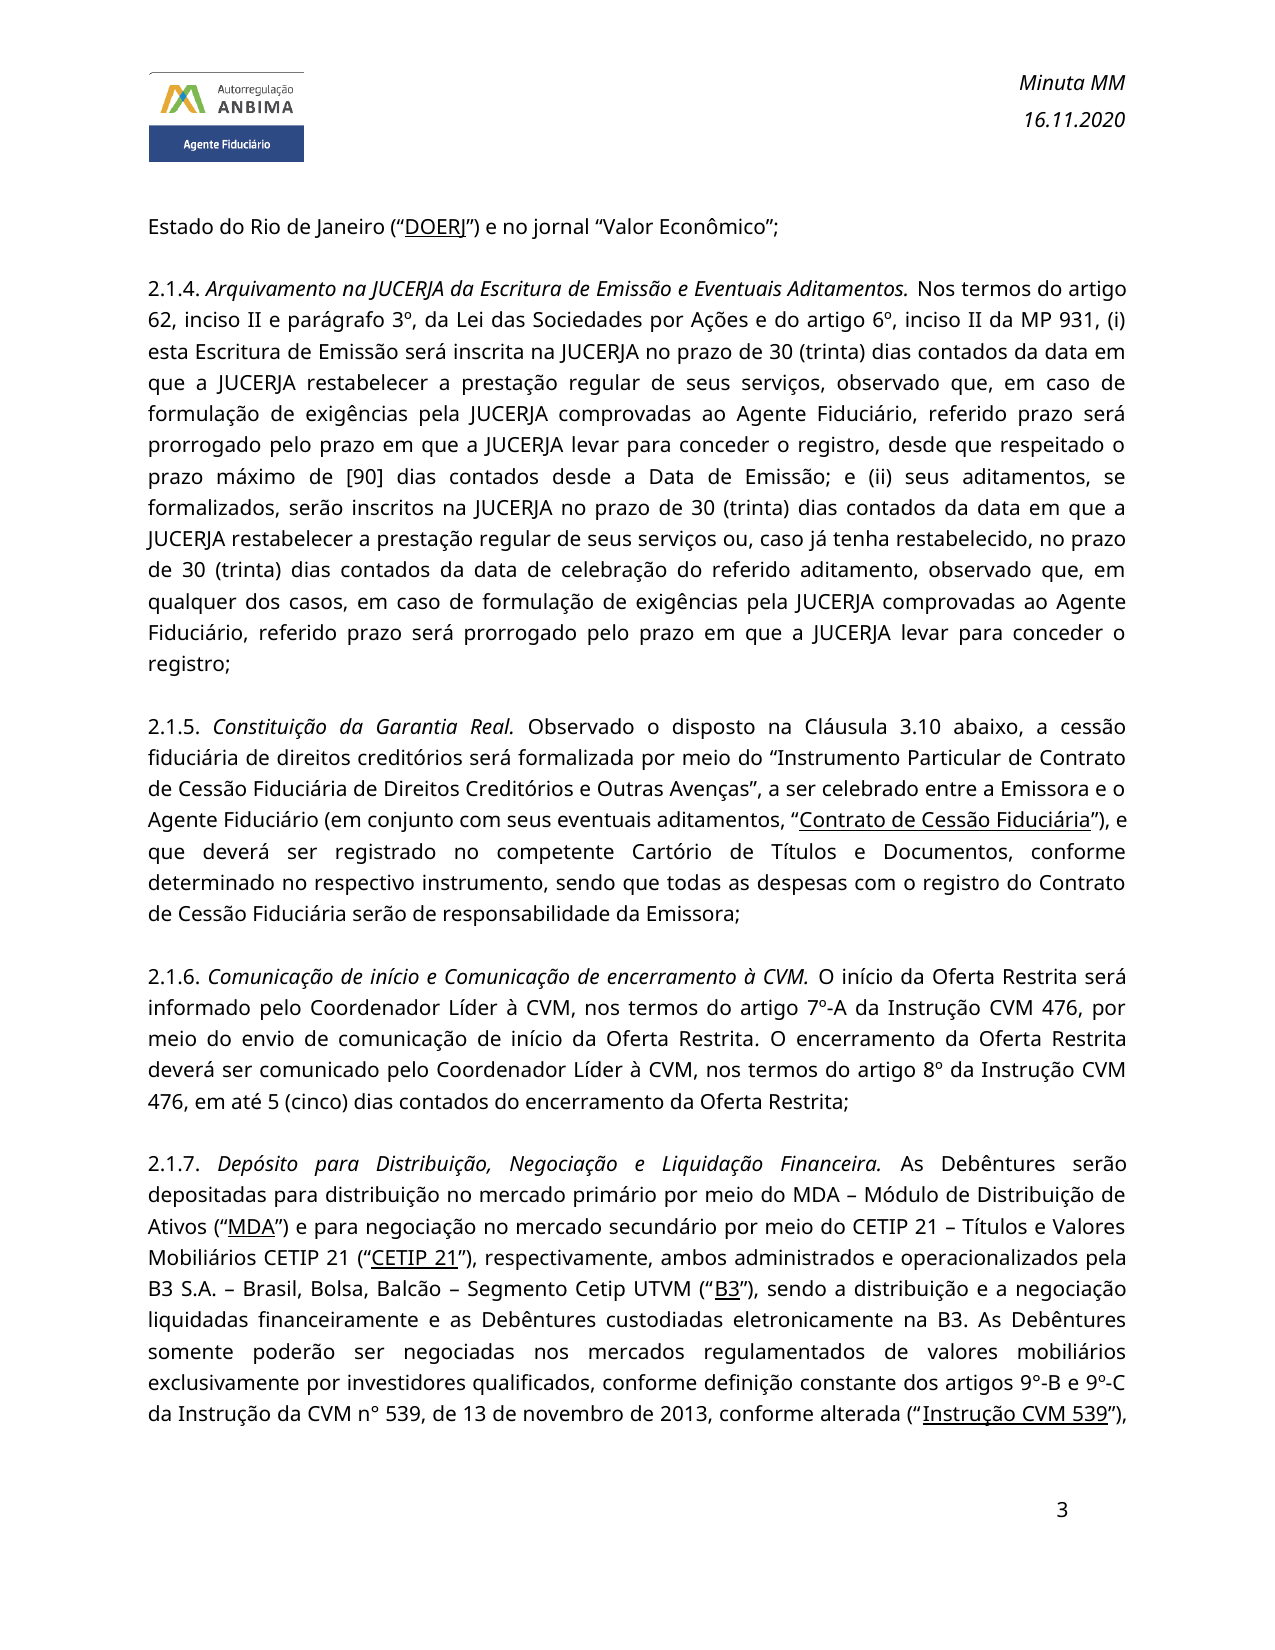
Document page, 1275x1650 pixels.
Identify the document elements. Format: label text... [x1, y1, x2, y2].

picture [147, 72, 304, 160]
list 2.1.4. Arquivamento na JUCERJA da Escritura de Emissão e Eventuais Aditamentos. Nos termos do artigo 62, inciso II e parágrafo 3º, da Lei das Sociedades por Ações e do artigo 6º, inciso II da MP 931, (i) esta Escritura de Emissão será inscrita na JUCERJA no prazo de 30 (trinta) dias contados da data em que a JUCERJA restabelecer a prestação regular de seus serviços, observado que, em caso de formulação de exigências pela JUCERJA comprovadas ao Agente Fiduciário, referido prazo será prorrogado pelo prazo em que a JUCERJA levar para conceder o registro, desde que respeitado o prazo máximo de [90] dias contados desde a Data de Emissão; e (ii) seus aditamentos, se formalizados, serão inscritos na JUCERJA no prazo de 30 (trinta) dias contados da data em que a JUCERJA restabelecer a prestação regular de seus serviços ou, caso já tenha restabelecido, no prazo de 30 (trinta) dias contados da data de celebração do referido aditamento, observado que, em qualquer dos casos, em caso de formulação de exigências pela JUCERJA comprovadas ao Agente Fiduciário, referido prazo será prorrogado pelo prazo em que a JUCERJA levar para conceder o registro; [148, 272, 1127, 678]
list 2.1.5. Constituição da Garantia Real. Observado o disposto na Cláusula 3.10 abaixo, a cessão fiduciária de direitos creditórios será formalizada por meio do “Instrumento Particular de Contrato de Cessão Fiduciária de Direitos Creditórios e Outras Avenças”, a ser celebrado entre a Emissora e o Agente Fiduciário (em conjunto com seus eventuais aditamentos, “Contrato de Cessão Fiduciária”), e que deverá ser registrado no competente Cartório de Títulos e Documentos, conforme determinado no respectivo instrumento, sendo que todas as despesas com o registro do Contrato de Cessão Fiduciária serão de responsabilidade da Emissora; [148, 709, 1127, 928]
list 2.1.6. Comunicação de início e Comunicação de encerramento à CVM. O início da Oferta Restrita será informado pelo Coordenador Líder à CVM, nos termos do artigo 7º-A da Instrução CVM 476, por meio do envio de comunicação de início da Oferta Restrita. O encerramento da Oferta Restrita deverá ser comunicado pelo Coordenador Líder à CVM, nos termos do artigo 8º da Instrução CVM 476, em até 5 (cinco) dias contados do encerramento da Oferta Restrita; [148, 959, 1127, 1115]
